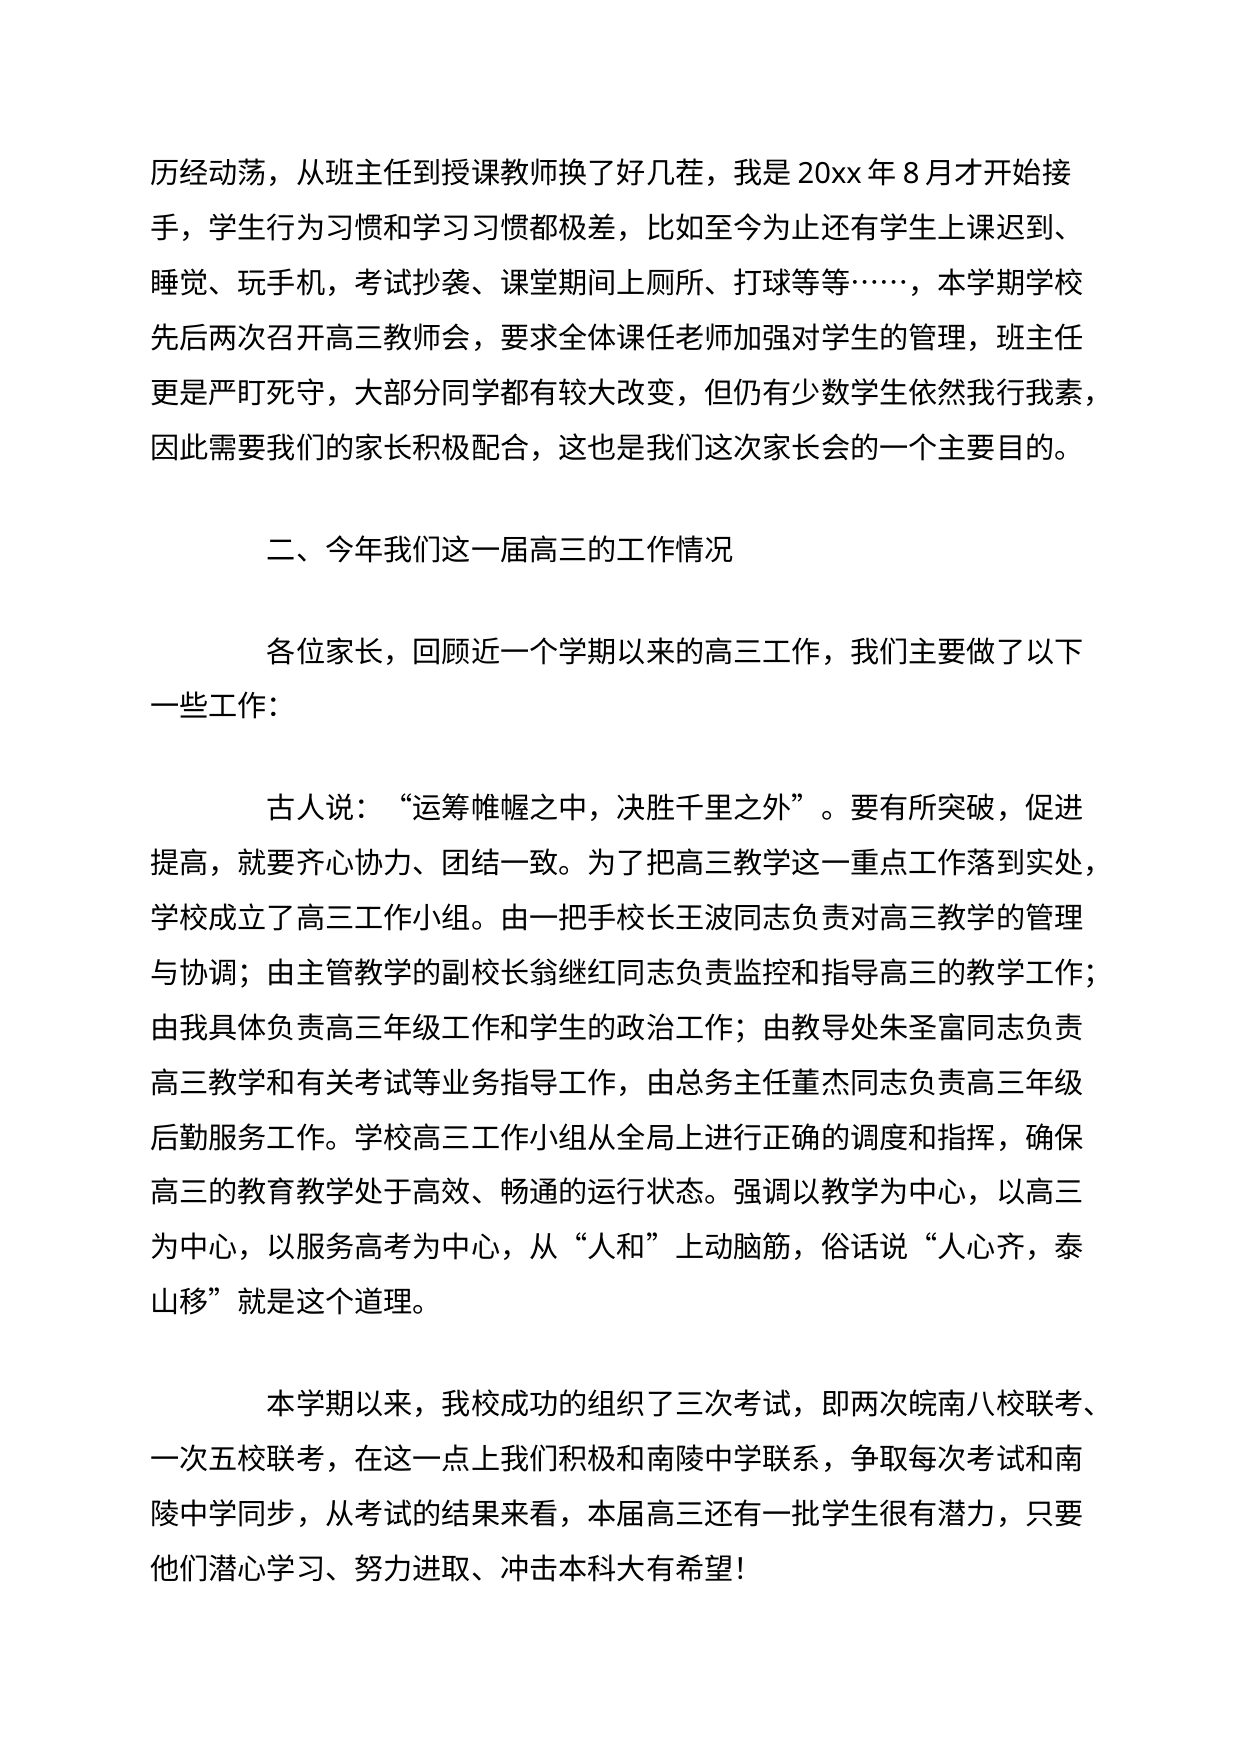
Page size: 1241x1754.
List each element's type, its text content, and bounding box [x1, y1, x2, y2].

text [150, 150, 1090, 467]
text 二、今年我们这一届高三的工作情况 [150, 526, 1090, 569]
text 古人说：“运筹帷幄之中，决胜千里之外”。要有所突破，促进提高，就要齐心协力、团结一致。为了把高三教学这一重点工作落到实处，学校成立了高三工作小组。由一把手校长王波同志负责对高三教学的管理与协调；由主管教学的副校长翁继红同志负责监控和指导高三的教学工作；由我具体负责高三年级工作和学生的政治工作；由教导处朱圣富同志负责高三教学和有关考试等业务指导工作，由总务主任董杰同志负责高三年级后勤服务工作。学校高三工作小组从全局上进行正确的调度和指挥，确保高三的教育教学处于高效、畅通的运行状态。强调以教学为中心，以高三为中心，以服务高考为中心，从“人和”上动脑筋，俗话说“人心齐，泰山移”就是这个道理。 [150, 785, 1090, 1321]
text 各位家长，回顾近一个学期以来的高三工作，我们主要做了以下一些工作： [150, 628, 1090, 725]
text 本学期以来，我校成功的组织了三次考试，即两次皖南八校联考、一次五校联考，在这一点上我们积极和南陵中学联系，争取每次考试和南陵中学同步，从考试的结果来看，本届高三还有一批学生很有潜力，只要他们潜心学习、努力进取、冲击本科大有希望！ [150, 1381, 1090, 1588]
